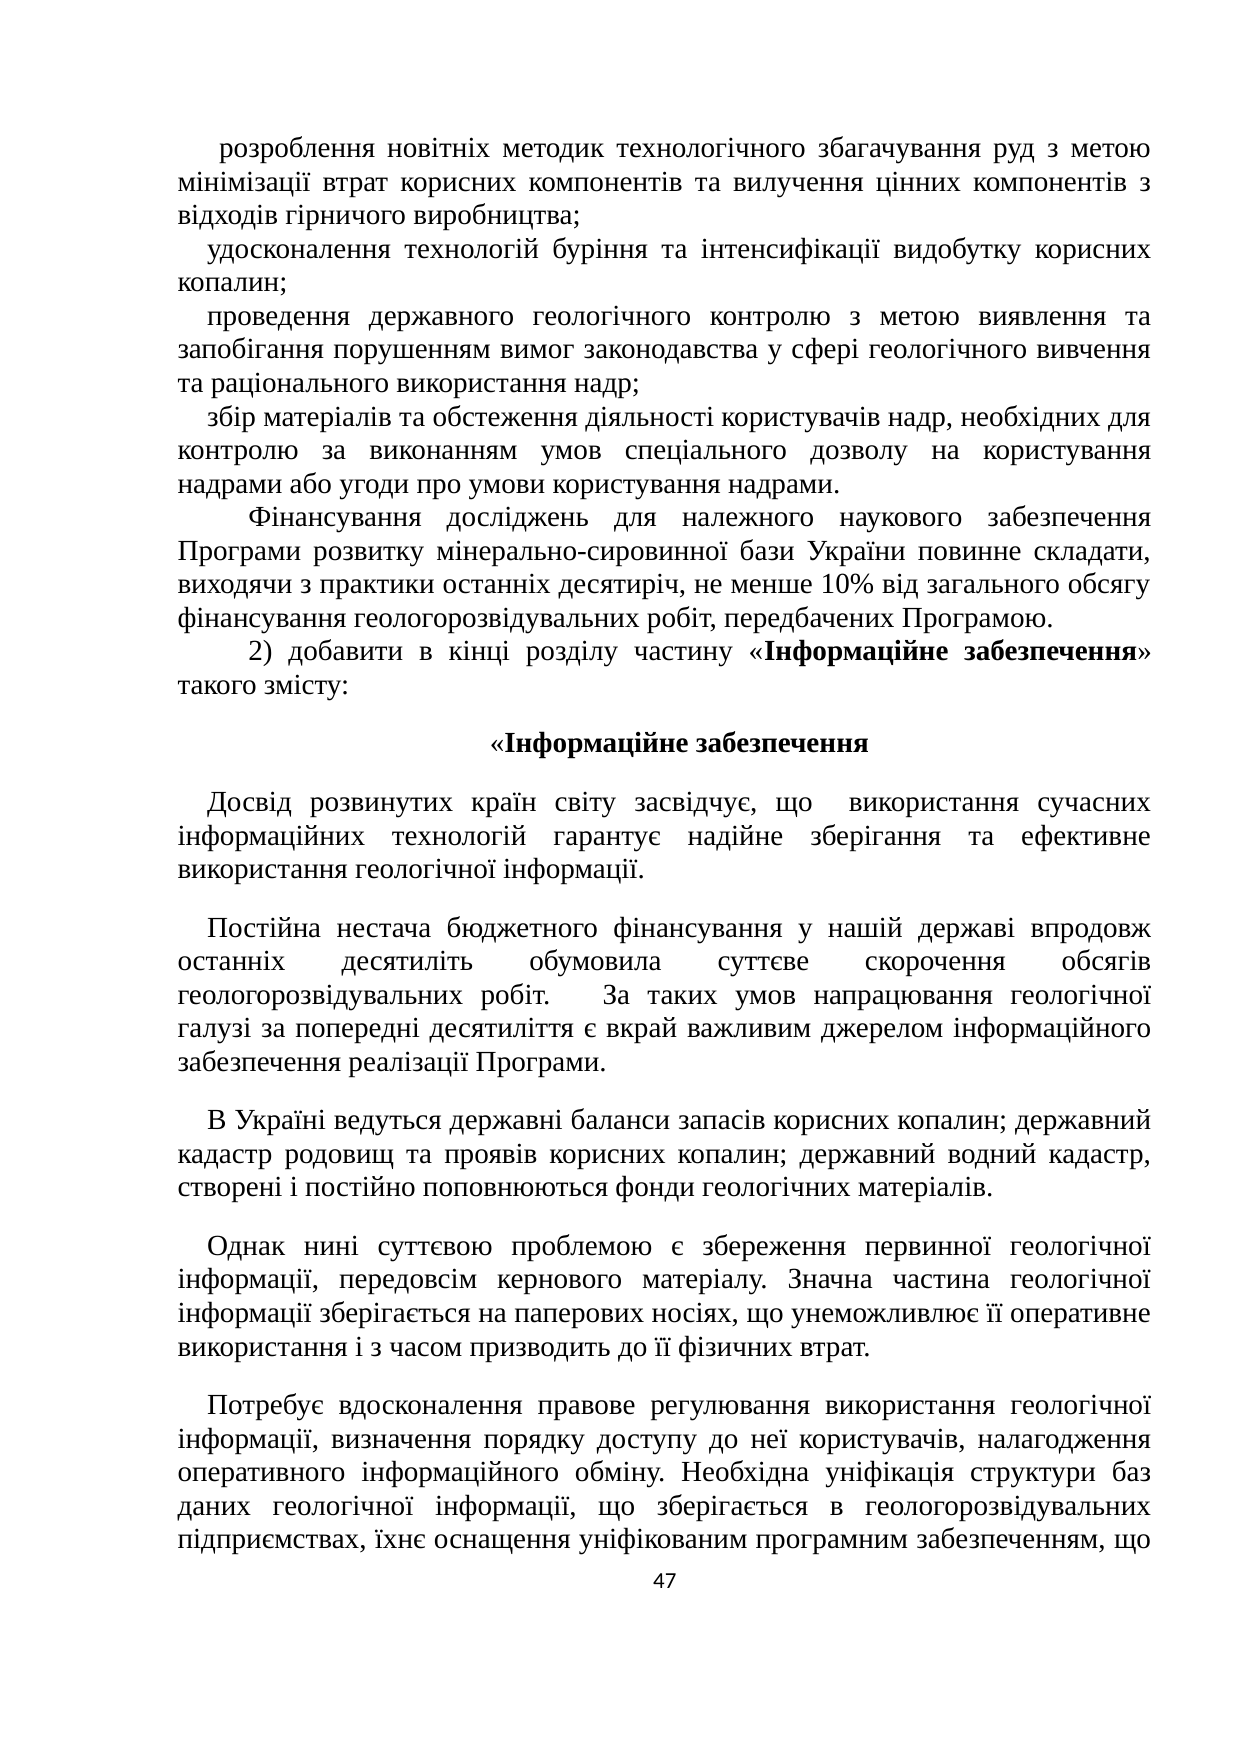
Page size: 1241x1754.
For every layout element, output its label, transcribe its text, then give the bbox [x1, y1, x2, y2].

text Досвід розвинутих країн світу засвідчує, що використання сучасних інформаційних технологій гарантує надійне зберігання та ефективне використання геологічної інформації. [177, 784, 1152, 885]
text удосконалення технологій буріння та інтенсифікації видобутку корисних копалин; [177, 231, 1152, 298]
text 2) добавити в кінці розділу частину «Інформаційне забезпечення» такого змісту: [177, 633, 1152, 701]
text В Україні ведуться державні баланси запасів корисних копалин; державний кадастр родовищ та проявів корисних копалин; державний водний кадастр, створені і постійно поповнюються фонди геологічних матеріалів. [177, 1102, 1152, 1203]
text Однак нині суттєвою проблемою є збереження первинної геологічної інформації, передовсім кернового матеріалу. Значна частина геологічної інформації зберігається на паперових носіях, що унеможливлює її оперативне використання і з часом призводить до її фізичних втрат. [177, 1228, 1152, 1362]
text Постійна нестача бюджетного фінансування у нашій державі впродовж останніх десятиліть обумовила суттєве скорочення обсягів геологорозвідувальних робіт. За таких умов напрацювання геологічної галузі за попередні десятиліття є вкрай важливим джерелом інформаційного забезпечення реалізації Програми. [177, 910, 1152, 1077]
text розроблення новітніх методик технологічного збагачування руд з метою мінімізації втрат корисних компонентів та вилучення цінних компонентів з відходів гірничого виробництва; [177, 130, 1152, 231]
text проведення державного геологічного контролю з метою виявлення та запобігання порушенням вимог законодавства у сфері геологічного вивчення та раціонального використання надр; [177, 298, 1152, 399]
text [177, 1387, 1152, 1555]
text «Інформаційне забезпечення [177, 726, 1152, 759]
text збір матеріалів та обстеження діяльності користувачів надр, необхідних для контролю за виконанням умов спеціального дозволу на користування надрами або угоди про умови користування надрами. [177, 399, 1152, 499]
text Фінансування досліджень для належного наукового забезпечення Програми розвитку мінерально-сировинної бази України повинне складати, виходячи з практики останніх десятиріч, не менше 10% від загального обсягу фінансування геологорозвідувальних робіт, передбачених Програмою. [177, 499, 1152, 633]
